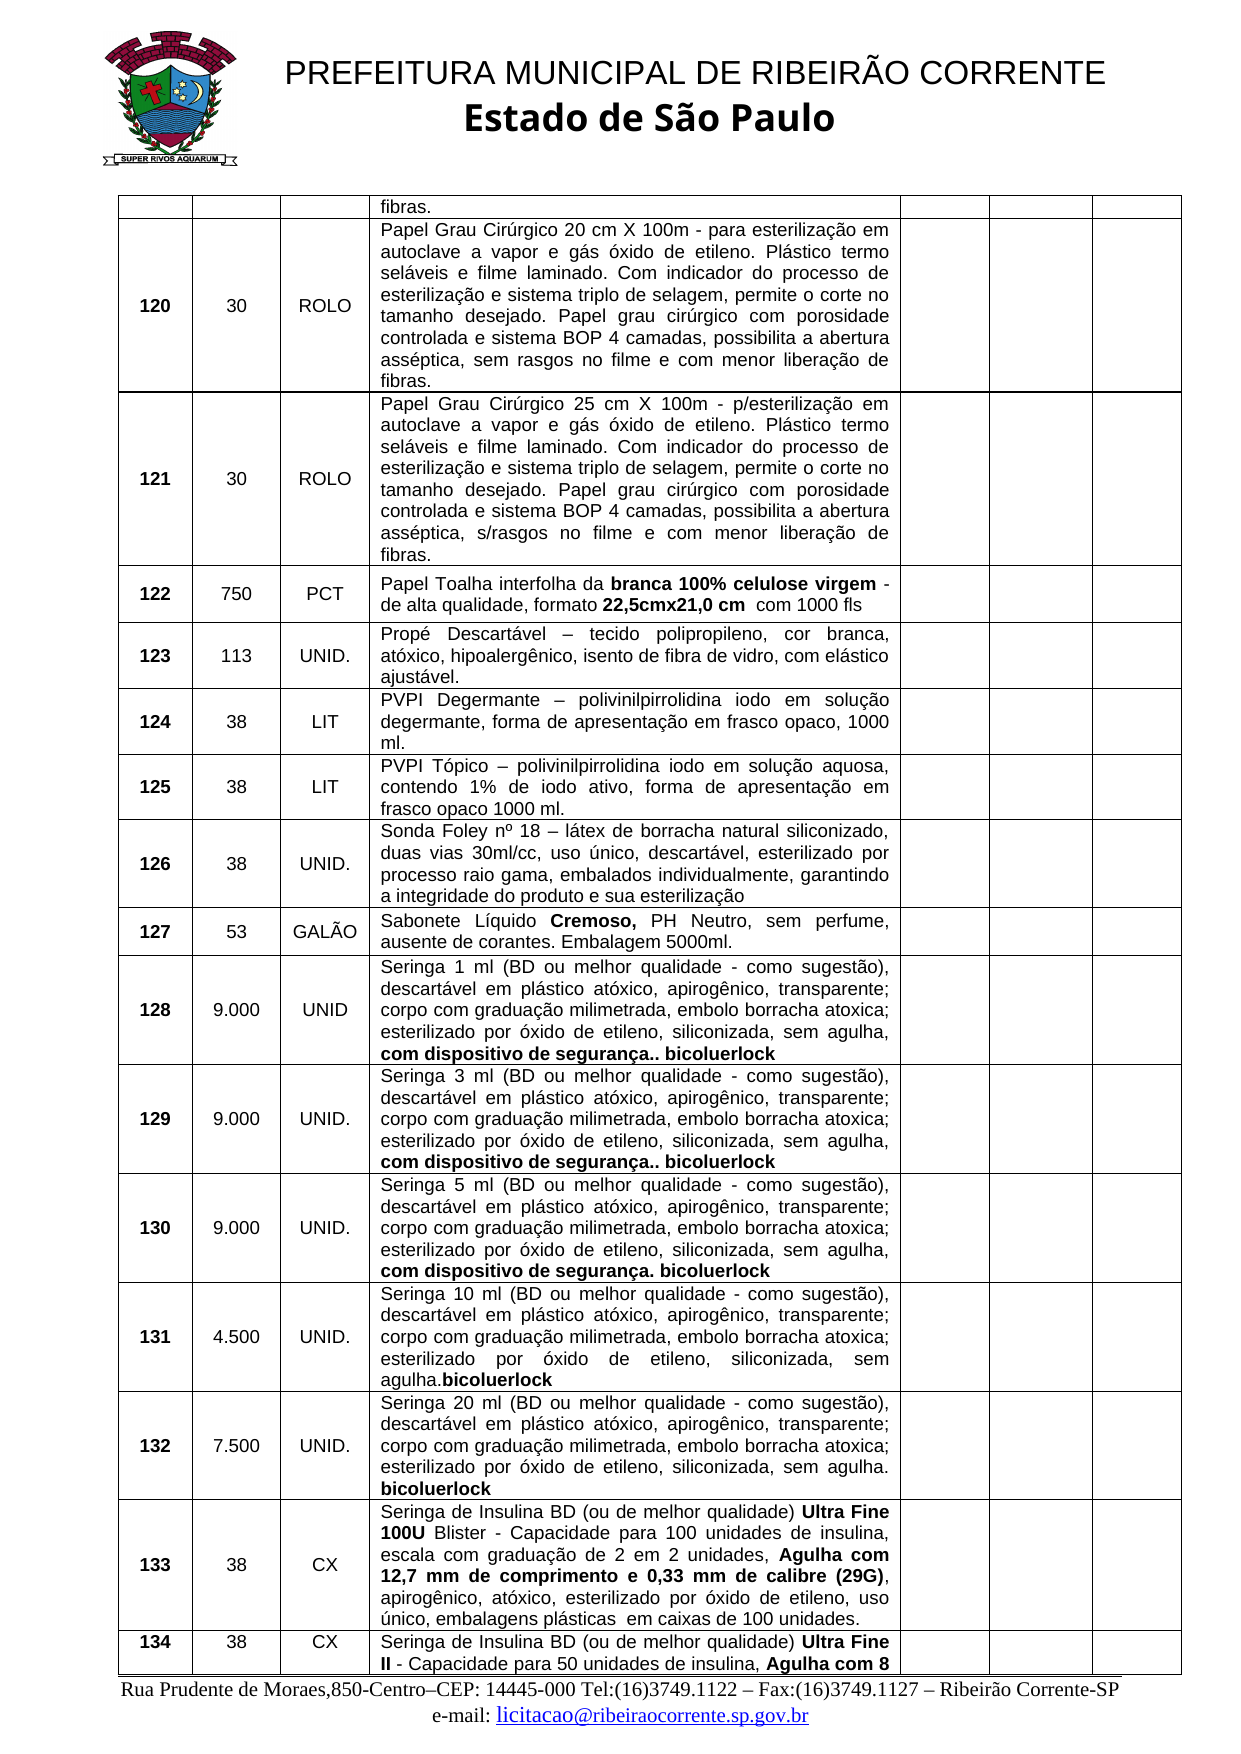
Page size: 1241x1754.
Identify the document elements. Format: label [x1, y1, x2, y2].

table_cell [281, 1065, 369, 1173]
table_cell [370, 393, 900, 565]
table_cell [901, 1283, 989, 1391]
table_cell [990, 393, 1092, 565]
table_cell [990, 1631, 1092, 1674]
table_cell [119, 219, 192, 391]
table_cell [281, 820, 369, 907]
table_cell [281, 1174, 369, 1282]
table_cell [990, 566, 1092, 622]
picture [102, 31, 238, 166]
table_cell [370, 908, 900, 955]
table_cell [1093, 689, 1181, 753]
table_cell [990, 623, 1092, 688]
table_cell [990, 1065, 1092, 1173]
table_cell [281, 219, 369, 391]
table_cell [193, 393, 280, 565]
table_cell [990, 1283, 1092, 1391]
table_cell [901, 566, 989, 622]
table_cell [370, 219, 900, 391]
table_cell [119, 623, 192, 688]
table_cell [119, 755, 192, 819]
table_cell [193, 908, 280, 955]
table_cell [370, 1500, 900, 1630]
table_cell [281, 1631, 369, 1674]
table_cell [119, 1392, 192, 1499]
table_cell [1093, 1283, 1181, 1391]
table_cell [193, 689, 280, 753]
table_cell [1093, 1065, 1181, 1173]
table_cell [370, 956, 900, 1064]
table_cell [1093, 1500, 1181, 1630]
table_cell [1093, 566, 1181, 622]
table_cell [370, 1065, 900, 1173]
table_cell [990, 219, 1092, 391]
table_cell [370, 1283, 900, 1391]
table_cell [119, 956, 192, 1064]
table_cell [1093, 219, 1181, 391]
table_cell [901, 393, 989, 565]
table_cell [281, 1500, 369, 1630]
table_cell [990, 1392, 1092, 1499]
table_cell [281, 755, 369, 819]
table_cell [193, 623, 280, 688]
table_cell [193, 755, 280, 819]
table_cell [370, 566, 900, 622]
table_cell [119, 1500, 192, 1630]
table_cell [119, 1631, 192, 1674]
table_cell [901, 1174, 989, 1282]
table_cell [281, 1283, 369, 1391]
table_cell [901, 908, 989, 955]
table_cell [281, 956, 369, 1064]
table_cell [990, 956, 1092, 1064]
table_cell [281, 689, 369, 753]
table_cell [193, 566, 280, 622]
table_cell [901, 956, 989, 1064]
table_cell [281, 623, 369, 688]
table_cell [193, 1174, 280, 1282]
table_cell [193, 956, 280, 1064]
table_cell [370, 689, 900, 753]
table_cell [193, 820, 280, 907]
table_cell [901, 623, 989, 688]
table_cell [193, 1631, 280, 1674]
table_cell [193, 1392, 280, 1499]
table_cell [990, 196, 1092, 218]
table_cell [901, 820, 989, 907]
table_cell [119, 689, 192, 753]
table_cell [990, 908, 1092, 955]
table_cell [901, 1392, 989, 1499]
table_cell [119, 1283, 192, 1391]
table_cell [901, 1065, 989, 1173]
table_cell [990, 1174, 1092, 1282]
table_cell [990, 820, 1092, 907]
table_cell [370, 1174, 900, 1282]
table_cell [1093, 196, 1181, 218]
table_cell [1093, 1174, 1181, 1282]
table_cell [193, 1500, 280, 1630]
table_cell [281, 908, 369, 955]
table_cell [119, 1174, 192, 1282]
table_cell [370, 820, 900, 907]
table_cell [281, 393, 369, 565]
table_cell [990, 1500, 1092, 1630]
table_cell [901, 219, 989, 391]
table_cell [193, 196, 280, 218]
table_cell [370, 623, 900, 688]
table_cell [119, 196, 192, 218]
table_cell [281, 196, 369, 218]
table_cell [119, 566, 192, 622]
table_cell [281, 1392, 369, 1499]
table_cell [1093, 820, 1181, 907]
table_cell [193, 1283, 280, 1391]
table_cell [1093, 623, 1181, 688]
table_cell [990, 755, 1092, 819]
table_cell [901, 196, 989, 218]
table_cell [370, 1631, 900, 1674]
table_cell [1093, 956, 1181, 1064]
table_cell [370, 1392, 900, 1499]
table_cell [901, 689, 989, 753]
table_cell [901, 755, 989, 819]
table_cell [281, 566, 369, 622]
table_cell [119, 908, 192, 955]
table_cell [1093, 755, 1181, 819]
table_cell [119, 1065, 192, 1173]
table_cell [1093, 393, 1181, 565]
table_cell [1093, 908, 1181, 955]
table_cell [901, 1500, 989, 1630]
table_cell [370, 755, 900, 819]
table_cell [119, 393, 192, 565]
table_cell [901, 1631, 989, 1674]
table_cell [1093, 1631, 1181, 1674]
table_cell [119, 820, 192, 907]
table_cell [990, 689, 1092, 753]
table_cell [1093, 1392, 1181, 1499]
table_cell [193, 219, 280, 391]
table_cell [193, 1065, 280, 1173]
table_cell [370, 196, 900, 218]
